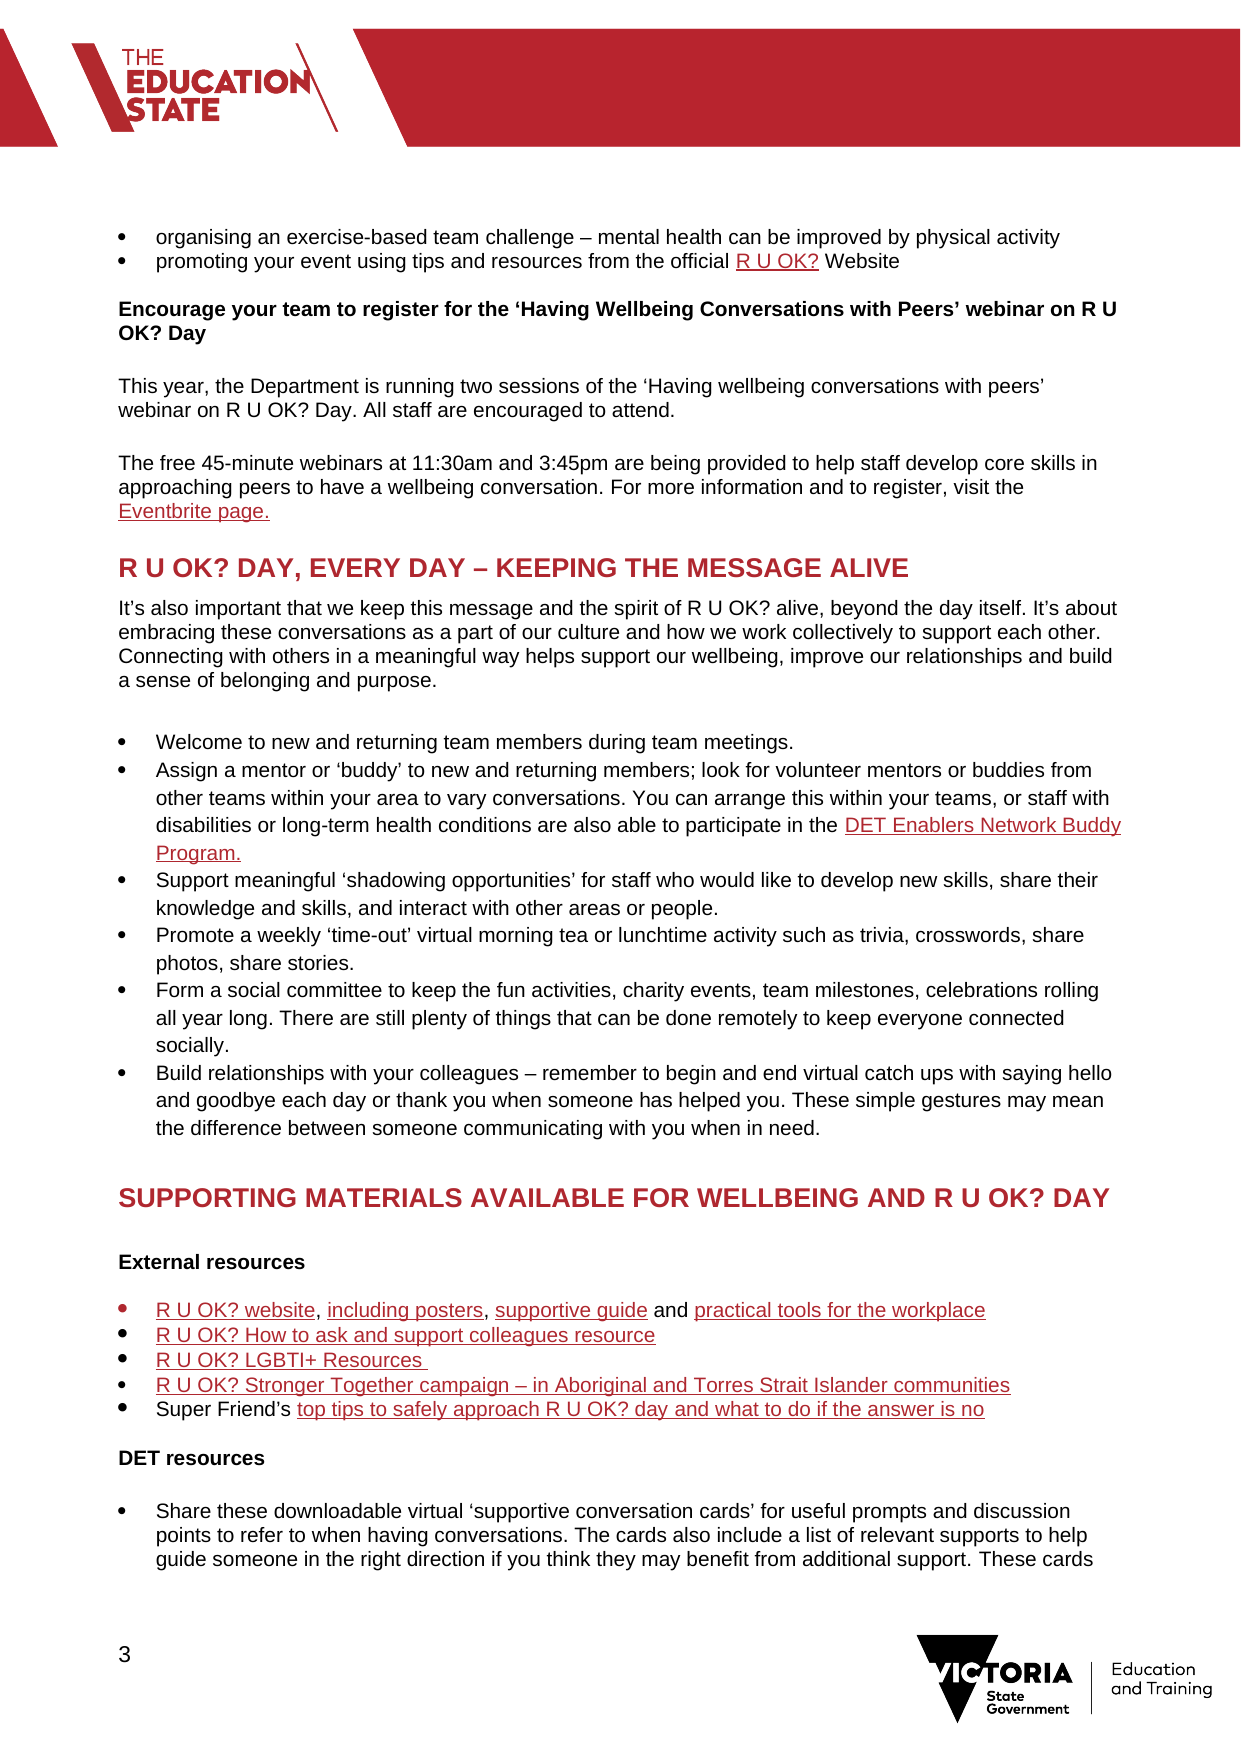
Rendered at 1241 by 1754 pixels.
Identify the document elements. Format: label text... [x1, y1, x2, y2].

text Encourage your team to register for the ‘Having Wellbeing Conversations with Peers’ webinar on R U OK? Day [118, 297, 1122, 344]
picture [0, 0, 1241, 1753]
list R U OK? Stronger Together campaign – in Aboriginal and Torres Strait Islander communities [118, 1373, 1122, 1397]
text This year, the Department is running two sessions of the ‘Having wellbeing conversations with peers’ webinar on R U OK? Day. All staff are encouraged to attend. [118, 374, 1122, 422]
text The free 45-minute webinars at 11:30am and 3:45pm are being provided to help staff develop core skills in approaching peers to have a wellbeing conversation. For more information and to register, visit the Eventbrite page. [118, 451, 1122, 523]
list Promote a weekly ‘time-out’ virtual morning tea or lunchtime activity such as trivia, crosswords, share photos, share stories. [118, 923, 1122, 974]
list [118, 1499, 1122, 1571]
list Welcome to new and returning team members during team meetings. [118, 730, 1122, 754]
subtitle R U Ok? Day, Every day – keeping the message alive [118, 552, 1122, 583]
list R U OK? website, including posters, supportive guide and practical tools for the workplace [118, 1298, 1122, 1323]
list Support meaningful ‘shadowing opportunities’ for staff who would like to develop new skills, share their knowledge and skills, and interact with other areas or people. [118, 868, 1122, 919]
list promoting your event using tips and resources from the official R U OK? Website [118, 248, 1122, 273]
list Build relationships with your colleagues – remember to begin and end virtual catch ups with saying hello and goodbye each day or thank you when someone has helped you. These simple gestures may mean the difference between someone communicating with you when in need. [118, 1061, 1122, 1140]
text External resources [118, 1250, 1122, 1274]
list R U OK? How to ask and support colleagues resource [118, 1323, 1122, 1348]
text DET resources [118, 1446, 1122, 1470]
list Super Friend’s top tips to safely approach R U OK? day and what to do if the answer is no [118, 1397, 1122, 1422]
list Form a social committee to keep the fun activities, charity events, team milestones, celebrations rolling all year long. There are still plenty of things that can be done remotely to keep everyone connected socially. [118, 978, 1122, 1057]
list organising an exercise-based team challenge – mental health can be improved by physical activity [118, 224, 1122, 248]
subtitle Supporting materials available for wellbeing and R U OK? Day [118, 1182, 1122, 1213]
list Assign a mentor or ‘buddy’ to new and returning members; look for volunteer mentors or buddies from other teams within your area to vary conversations. You can arrange this within your teams, or staff with disabilities or long-term health conditions are also able to participate in the DET Enablers Network Buddy Program. [118, 758, 1122, 864]
list R U OK? LGBTI+ Resources [118, 1348, 1122, 1373]
text It’s also important that we keep this message and the spirit of R U OK? alive, beyond the day itself. It’s about embracing these conversations as a part of our culture and how we work collectively to support each other. Connecting with others in a meaningful way helps support our wellbeing, improve our relationships and build a sense of belonging and purpose. [118, 596, 1122, 691]
